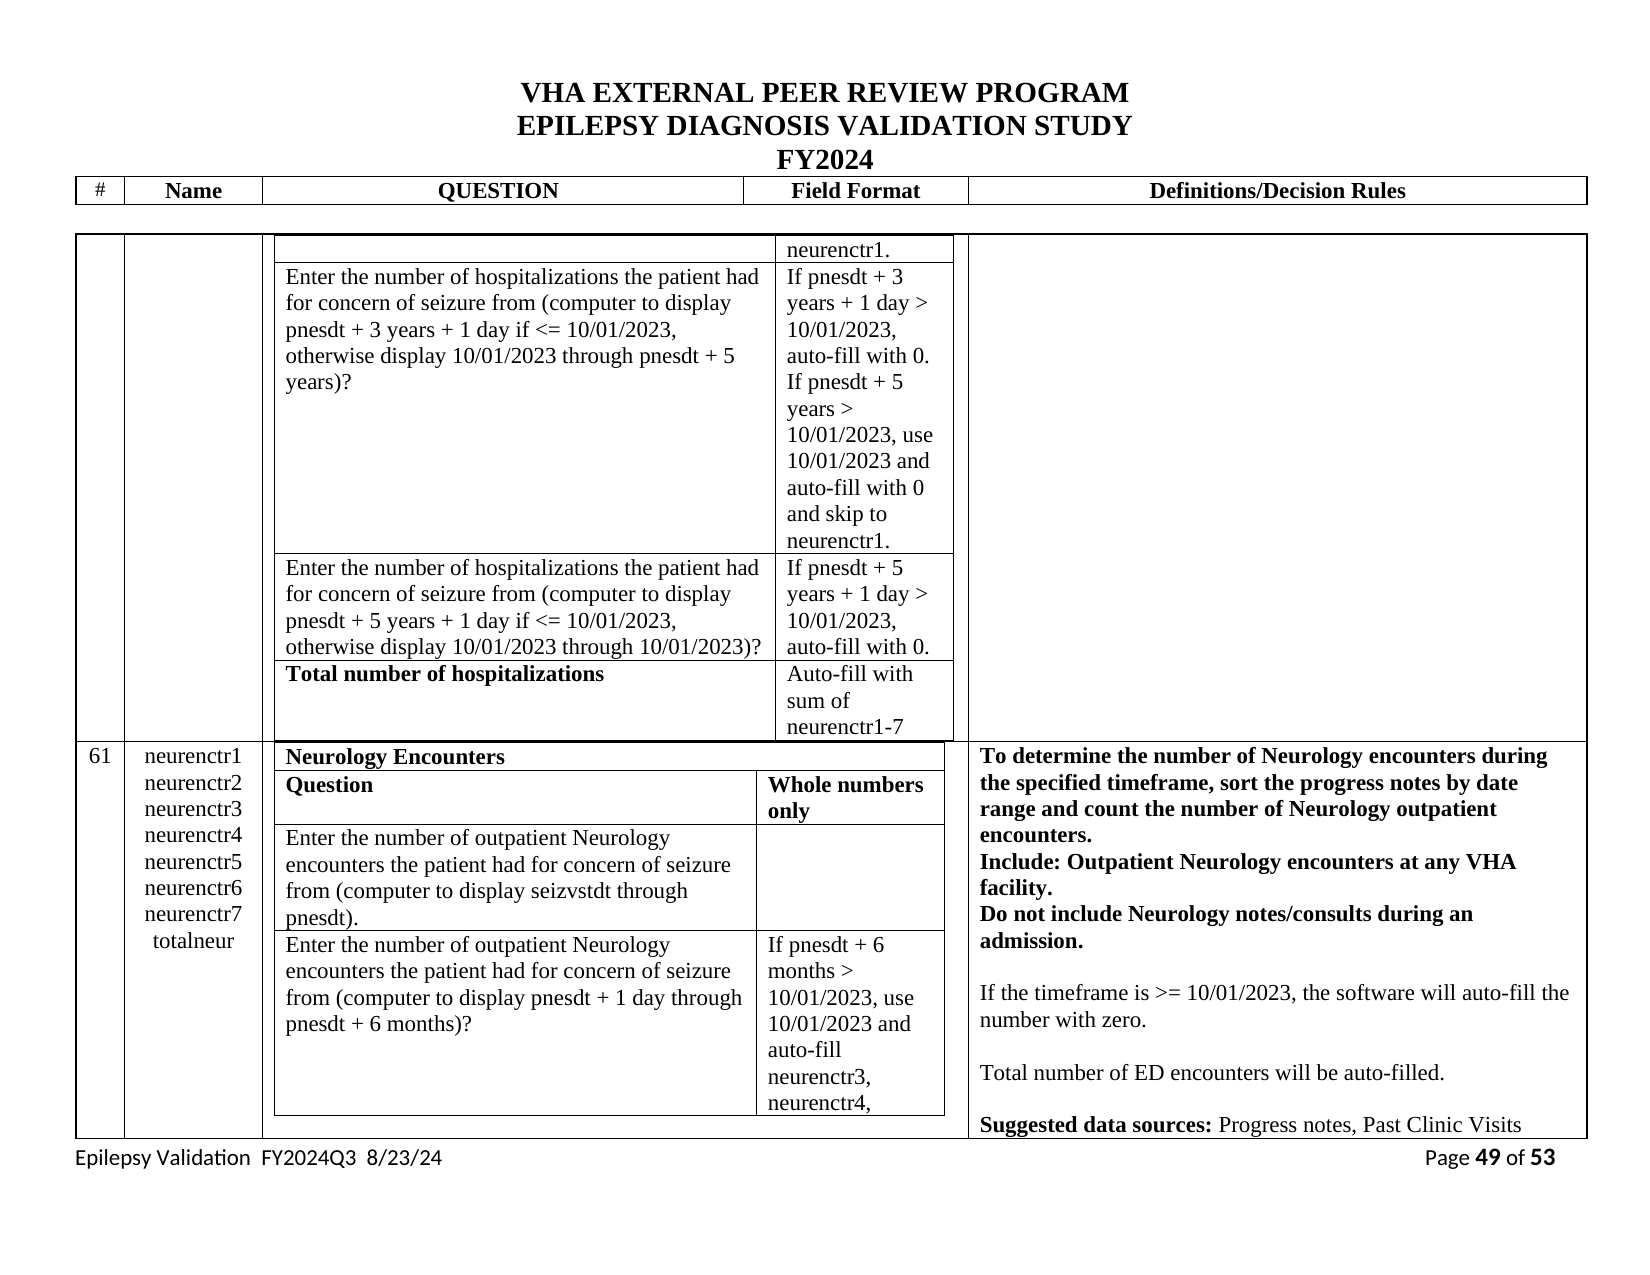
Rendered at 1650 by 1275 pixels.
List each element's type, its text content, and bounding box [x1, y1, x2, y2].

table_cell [969, 235, 1586, 741]
table_cell [954, 235, 968, 741]
table_cell [275, 263, 775, 553]
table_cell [125, 235, 262, 741]
table_cell [776, 236, 953, 262]
table_cell [776, 661, 953, 740]
table_cell 60 [77, 235, 124, 741]
table_cell [263, 742, 968, 1138]
table_cell [776, 554, 953, 660]
table_cell [275, 661, 775, 740]
table_cell [776, 263, 953, 553]
table_cell [275, 554, 775, 660]
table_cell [969, 742, 1586, 1138]
table_cell 61 [77, 742, 124, 1138]
table_cell [263, 235, 274, 741]
table_cell [275, 236, 775, 262]
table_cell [125, 742, 262, 1138]
